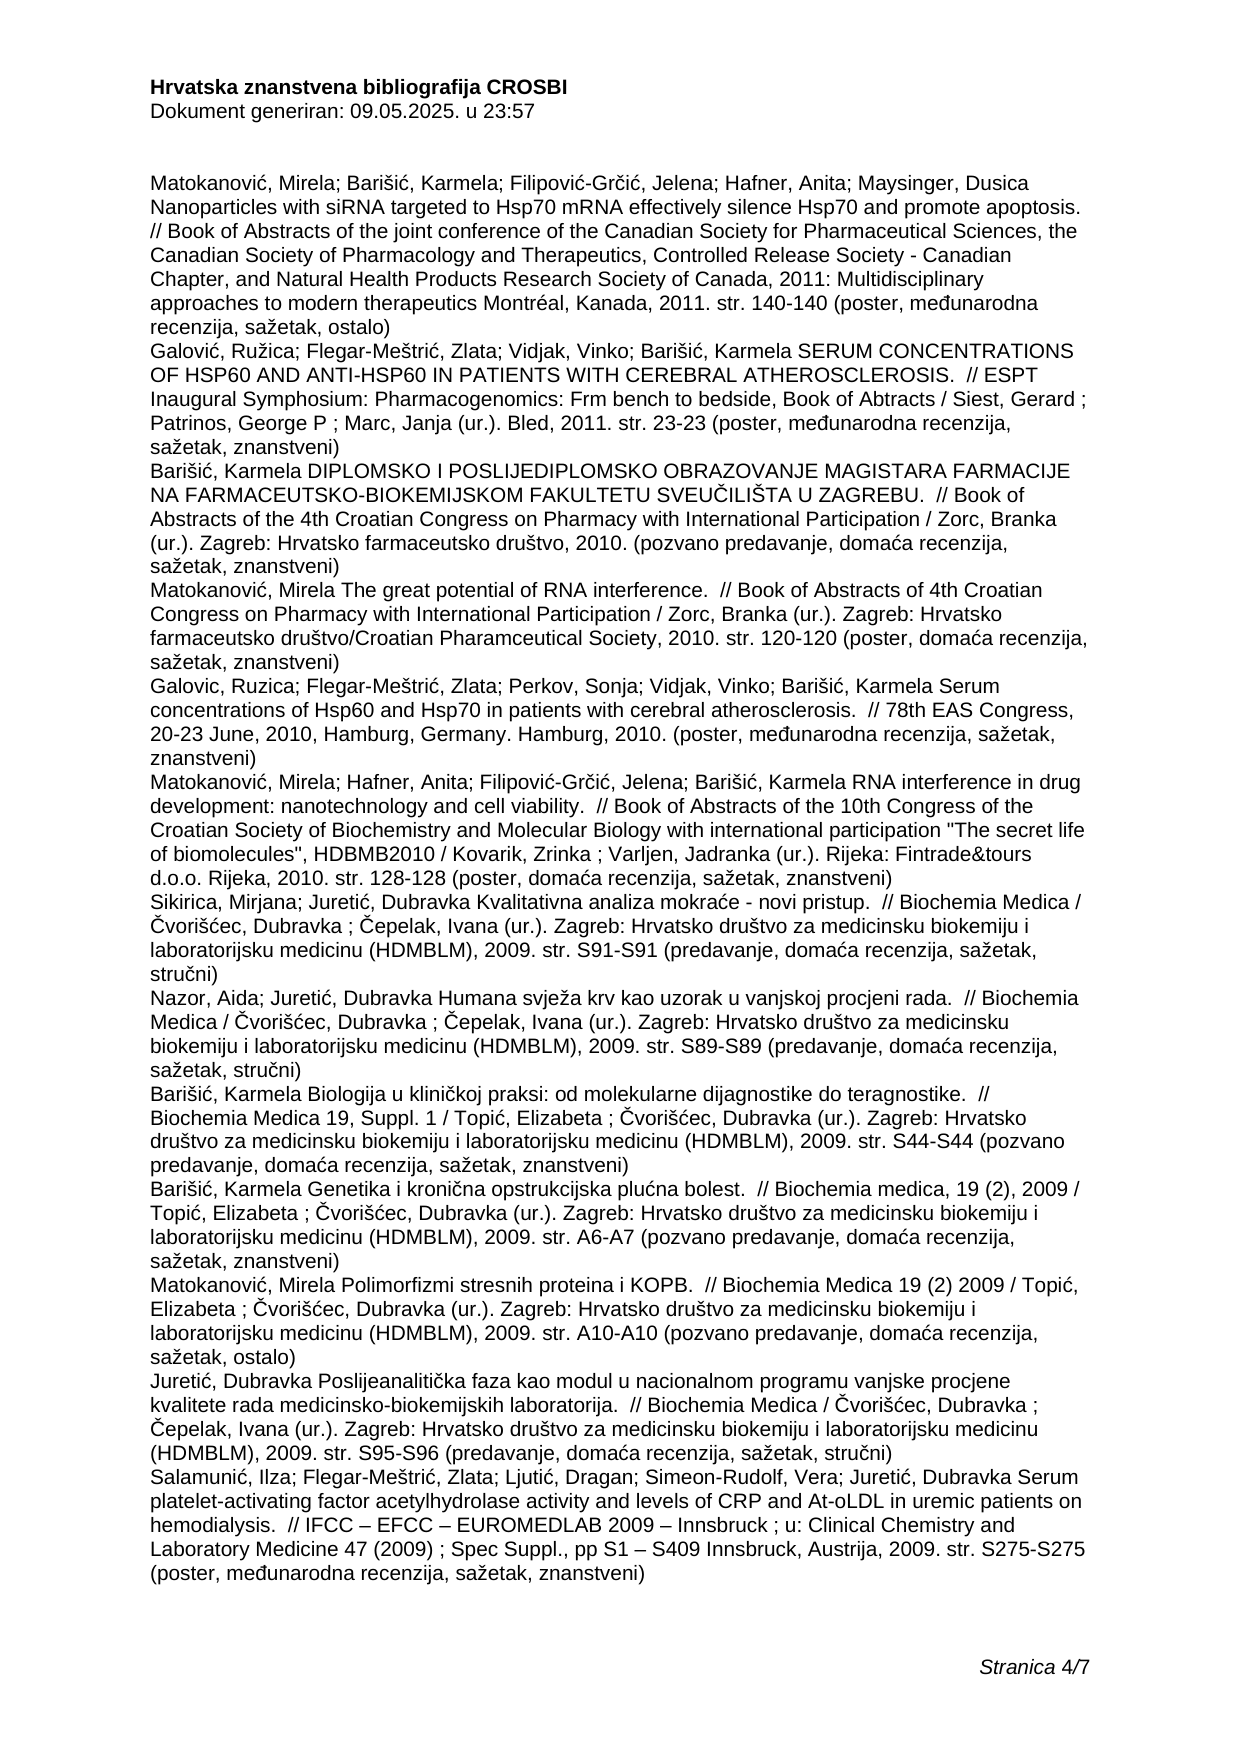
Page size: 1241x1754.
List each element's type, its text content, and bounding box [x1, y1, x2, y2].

text Barišić, Karmela [150, 1177, 1090, 1273]
text Galovic, Ruzica; Flegar-Meštrić, Zlata; Perkov, Sonja; Vidjak, Vinko; Barišić, Karmela [150, 674, 1090, 770]
text Sikirica, Mirjana; Juretić, Dubravka [150, 890, 1090, 986]
text Barišić, Karmela [150, 458, 1090, 578]
text Nazor, Aida; Juretić, Dubravka [150, 986, 1090, 1081]
text Matokanović, Mirela; Barišić, Karmela; Filipović-Grčić, Jelena; Hafner, Anita; Maysinger, Dusica [150, 171, 1090, 339]
text Galović, Ružica; Flegar-Meštrić, Zlata; Vidjak, Vinko; Barišić, Karmela [150, 339, 1090, 458]
text Matokanović, Mirela; Hafner, Anita; Filipović-Grčić, Jelena; Barišić, Karmela [150, 770, 1090, 890]
text Barišić, Karmela [150, 1081, 1090, 1177]
text Juretić, Dubravka [150, 1369, 1090, 1465]
text Matokanović, Mirela [150, 578, 1090, 674]
text Salamunić, Ilza; Flegar-Meštrić, Zlata; Ljutić, Dragan; Simeon-Rudolf, Vera; Juretić, Dubravka [150, 1465, 1090, 1584]
text Matokanović, Mirela [150, 1273, 1090, 1369]
